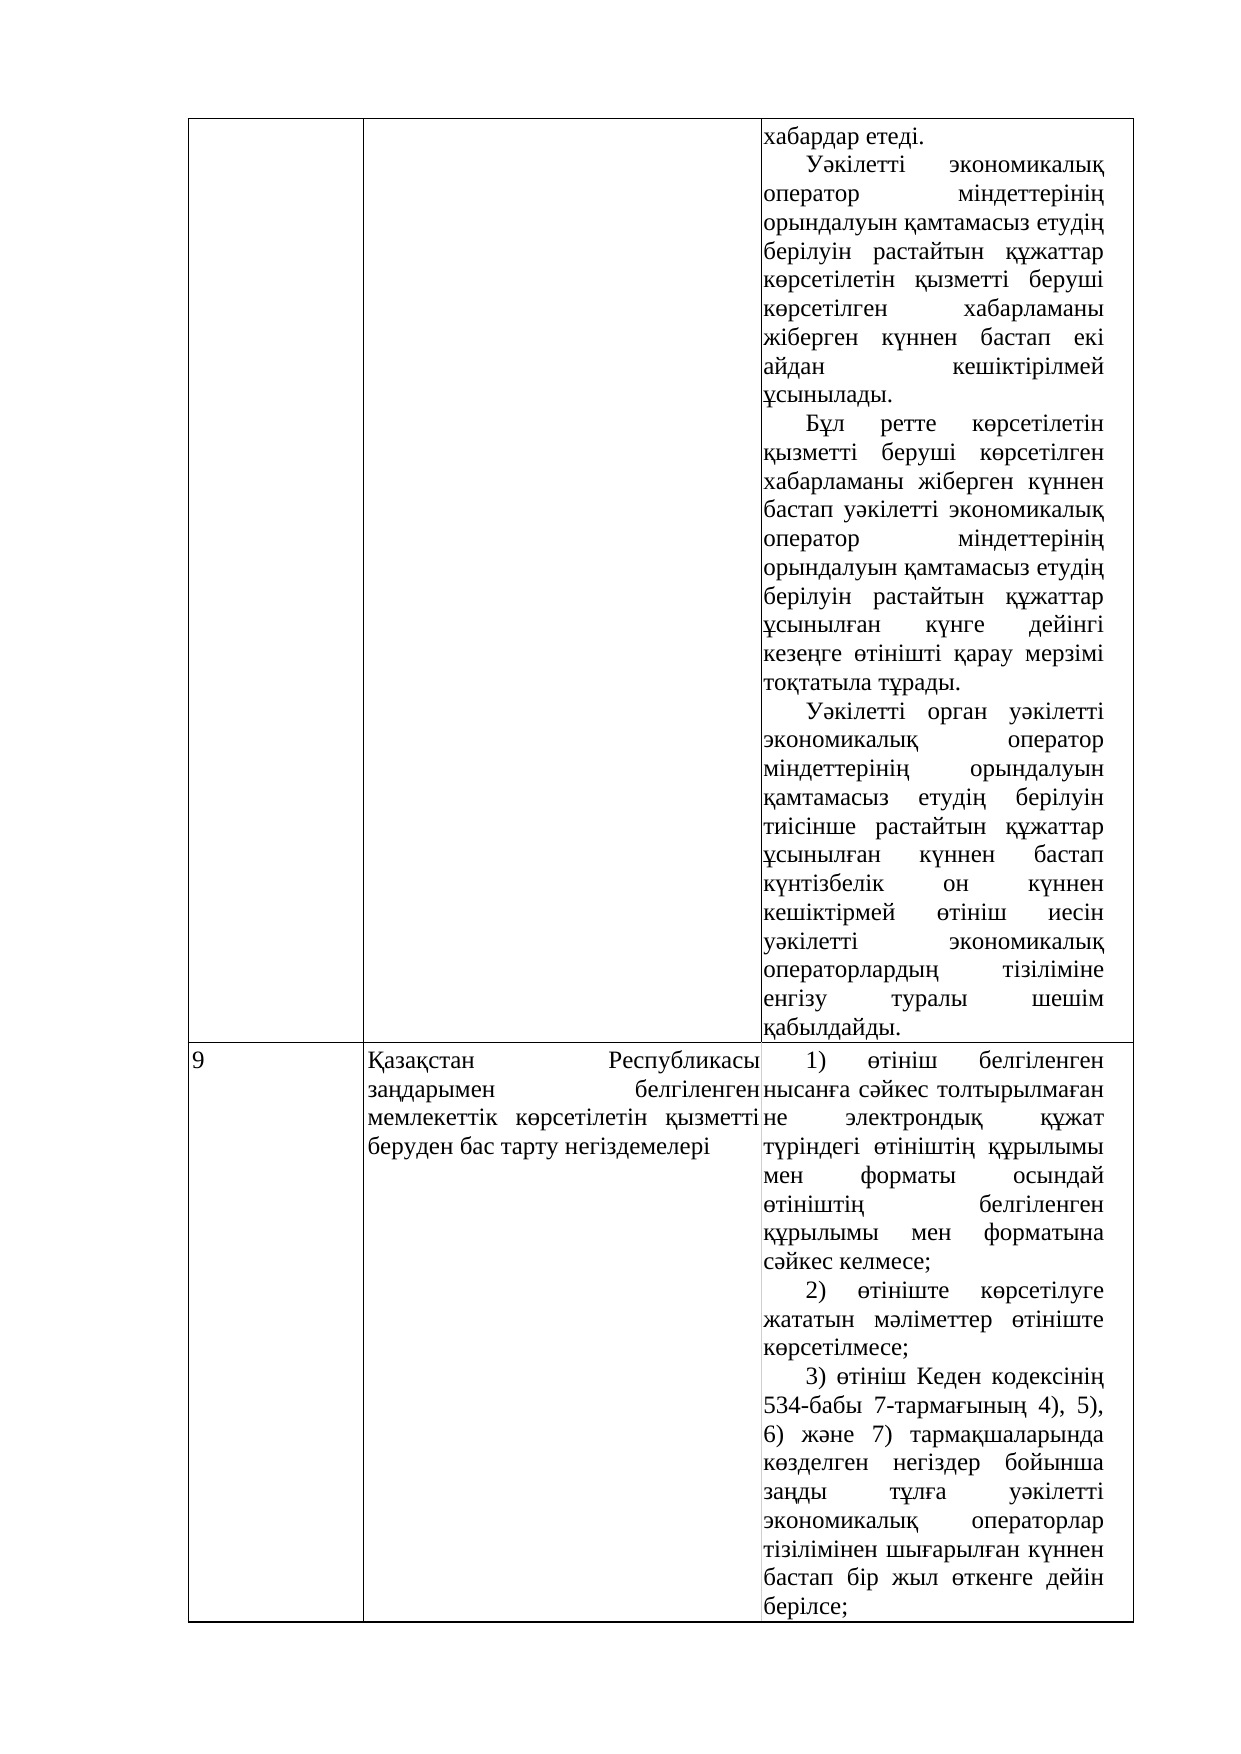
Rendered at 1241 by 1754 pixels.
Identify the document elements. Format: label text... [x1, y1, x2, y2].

table_cell 9 [189, 1043, 363, 1621]
table_cell 8 [189, 119, 363, 1042]
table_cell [762, 1043, 1133, 1621]
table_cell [364, 119, 761, 1042]
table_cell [364, 1043, 761, 1621]
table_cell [762, 119, 1133, 1042]
